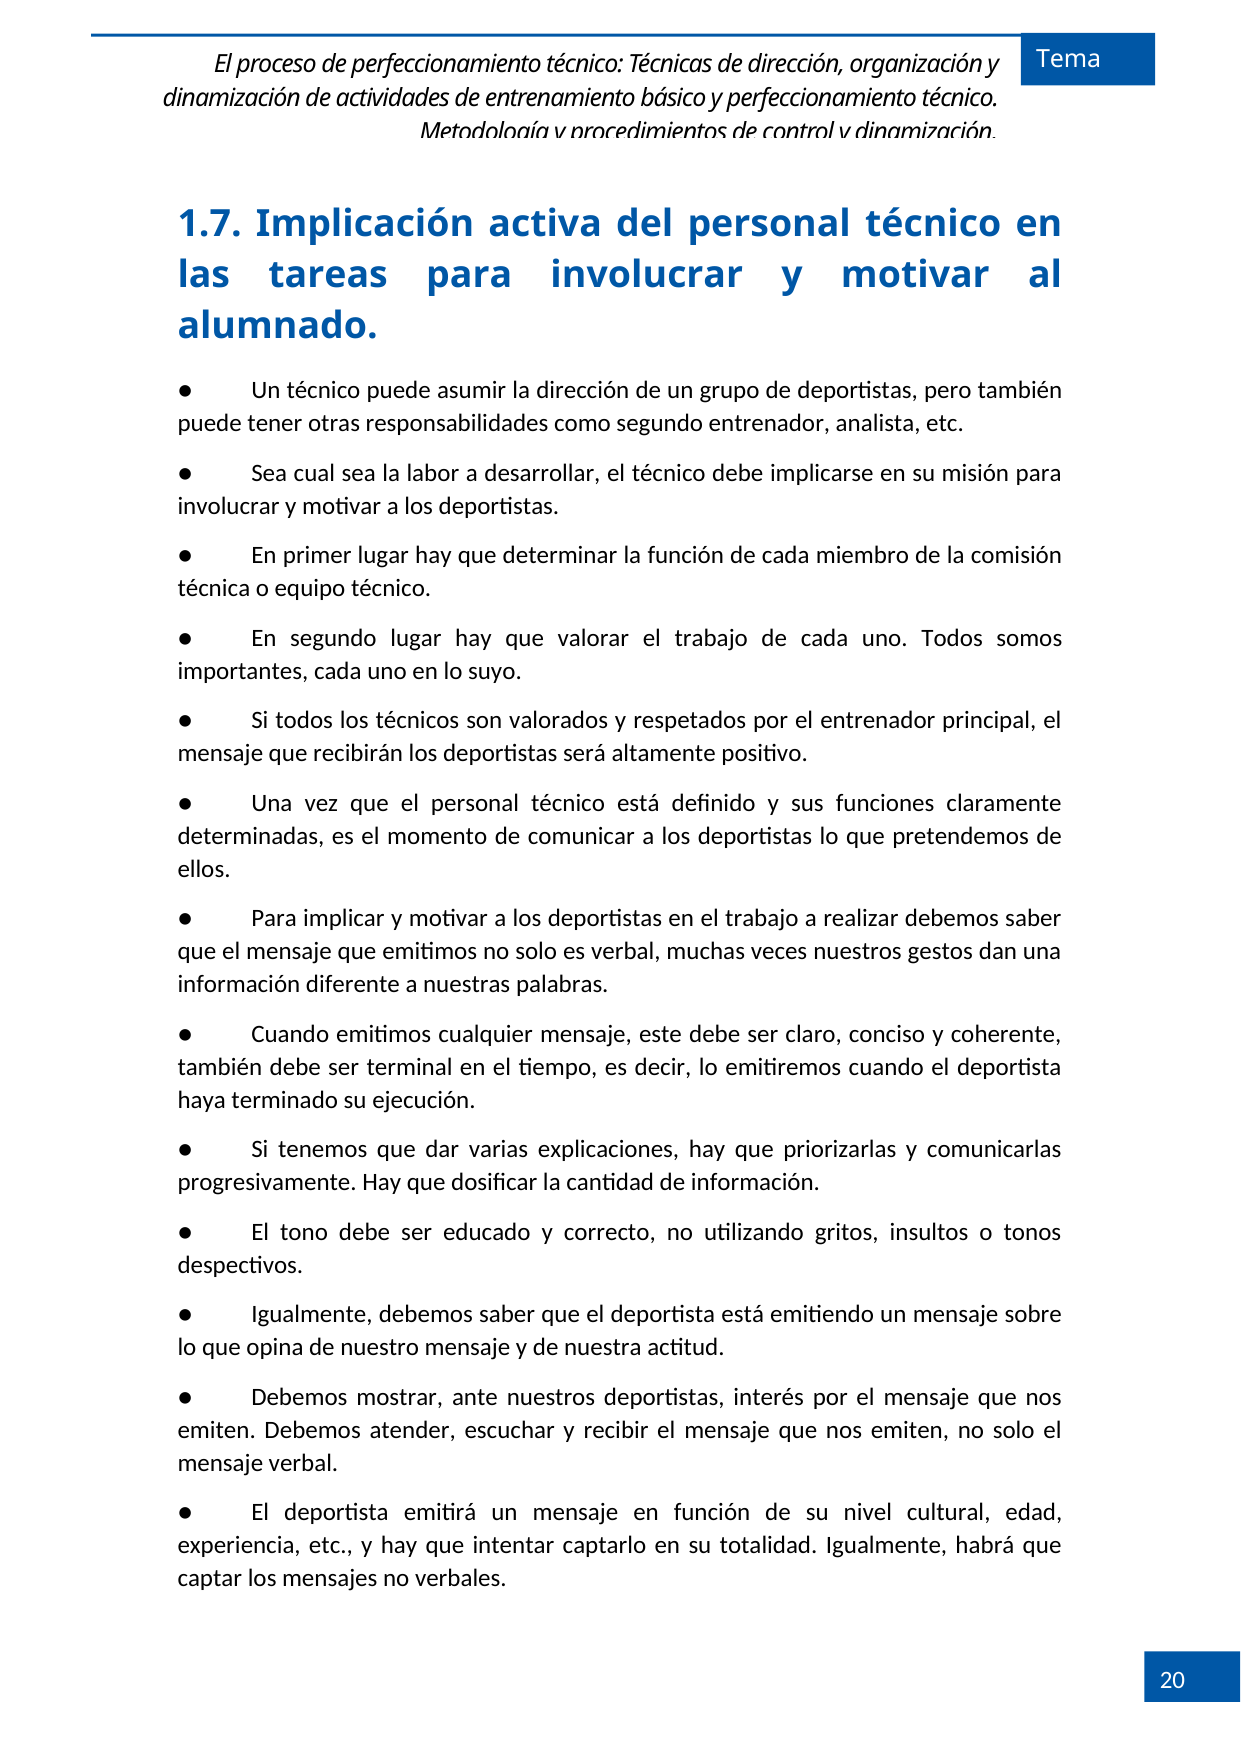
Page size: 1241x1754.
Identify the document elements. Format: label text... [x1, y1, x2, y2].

text ● Para implicar y motivar a los deportistas en el trabajo a realizar debemos saber que el mensaje que emitimos no solo es verbal, muchas veces nuestros gestos dan una información diferente a nuestras palabras. [177, 902, 1063, 999]
text ● Una vez que el personal técnico está definido y sus funciones claramente determinadas, es el momento de comunicar a los deportistas lo que pretendemos de ellos. [177, 787, 1063, 883]
text ● Si todos los técnicos son valorados y respetados por el entrenador principal, el mensaje que recibirán los deportistas será altamente positivo. [177, 704, 1063, 768]
text ● En segundo lugar hay que valorar el trabajo de cada uno. Todos somos importantes, cada uno en lo suyo. [177, 622, 1063, 686]
subtitle 1.7. Implicación activa del personal técnico en las tareas para involucrar y motivar al alumnado. [177, 196, 1063, 349]
text ● Un técnico puede asumir la dirección de un grupo de deportistas, pero también puede tener otras responsabilidades como segundo entrenador, analista, etc. [177, 374, 1063, 438]
text ● Debemos mostrar, ante nuestros deportistas, interés por el mensaje que nos emiten. Debemos atender, escuchar y recibir el mensaje que nos emiten, no solo el mensaje verbal. [177, 1381, 1063, 1477]
text ● Cuando emitimos cualquier mensaje, este debe ser claro, conciso y coherente, también debe ser terminal en el tiempo, es decir, lo emitiremos cuando el deportista haya terminado su ejecución. [177, 1018, 1063, 1114]
text ● El deportista emitirá un mensaje en función de su nivel cultural, edad, experiencia, etc., y hay que intentar captarlo en su totalidad. Igualmente, habrá que captar los mensajes no verbales. [177, 1496, 1063, 1593]
text ● Si tenemos que dar varias explicaciones, hay que priorizarlas y comunicarlas progresivamente. Hay que dosificar la cantidad de información. [177, 1133, 1063, 1197]
text ● El tono debe ser educado y correcto, no utilizando gritos, insultos o tonos despectivos. [177, 1216, 1063, 1279]
text ● Sea cual sea la labor a desarrollar, el técnico debe implicarse en su misión para involucrar y motivar a los deportistas. [177, 457, 1063, 521]
text ● En primer lugar hay que determinar la función de cada miembro de la comisión técnica o equipo técnico. [177, 539, 1063, 603]
text ● Igualmente, debemos saber que el deportista está emitiendo un mensaje sobre lo que opina de nuestro mensaje y de nuestra actitud. [177, 1298, 1063, 1362]
